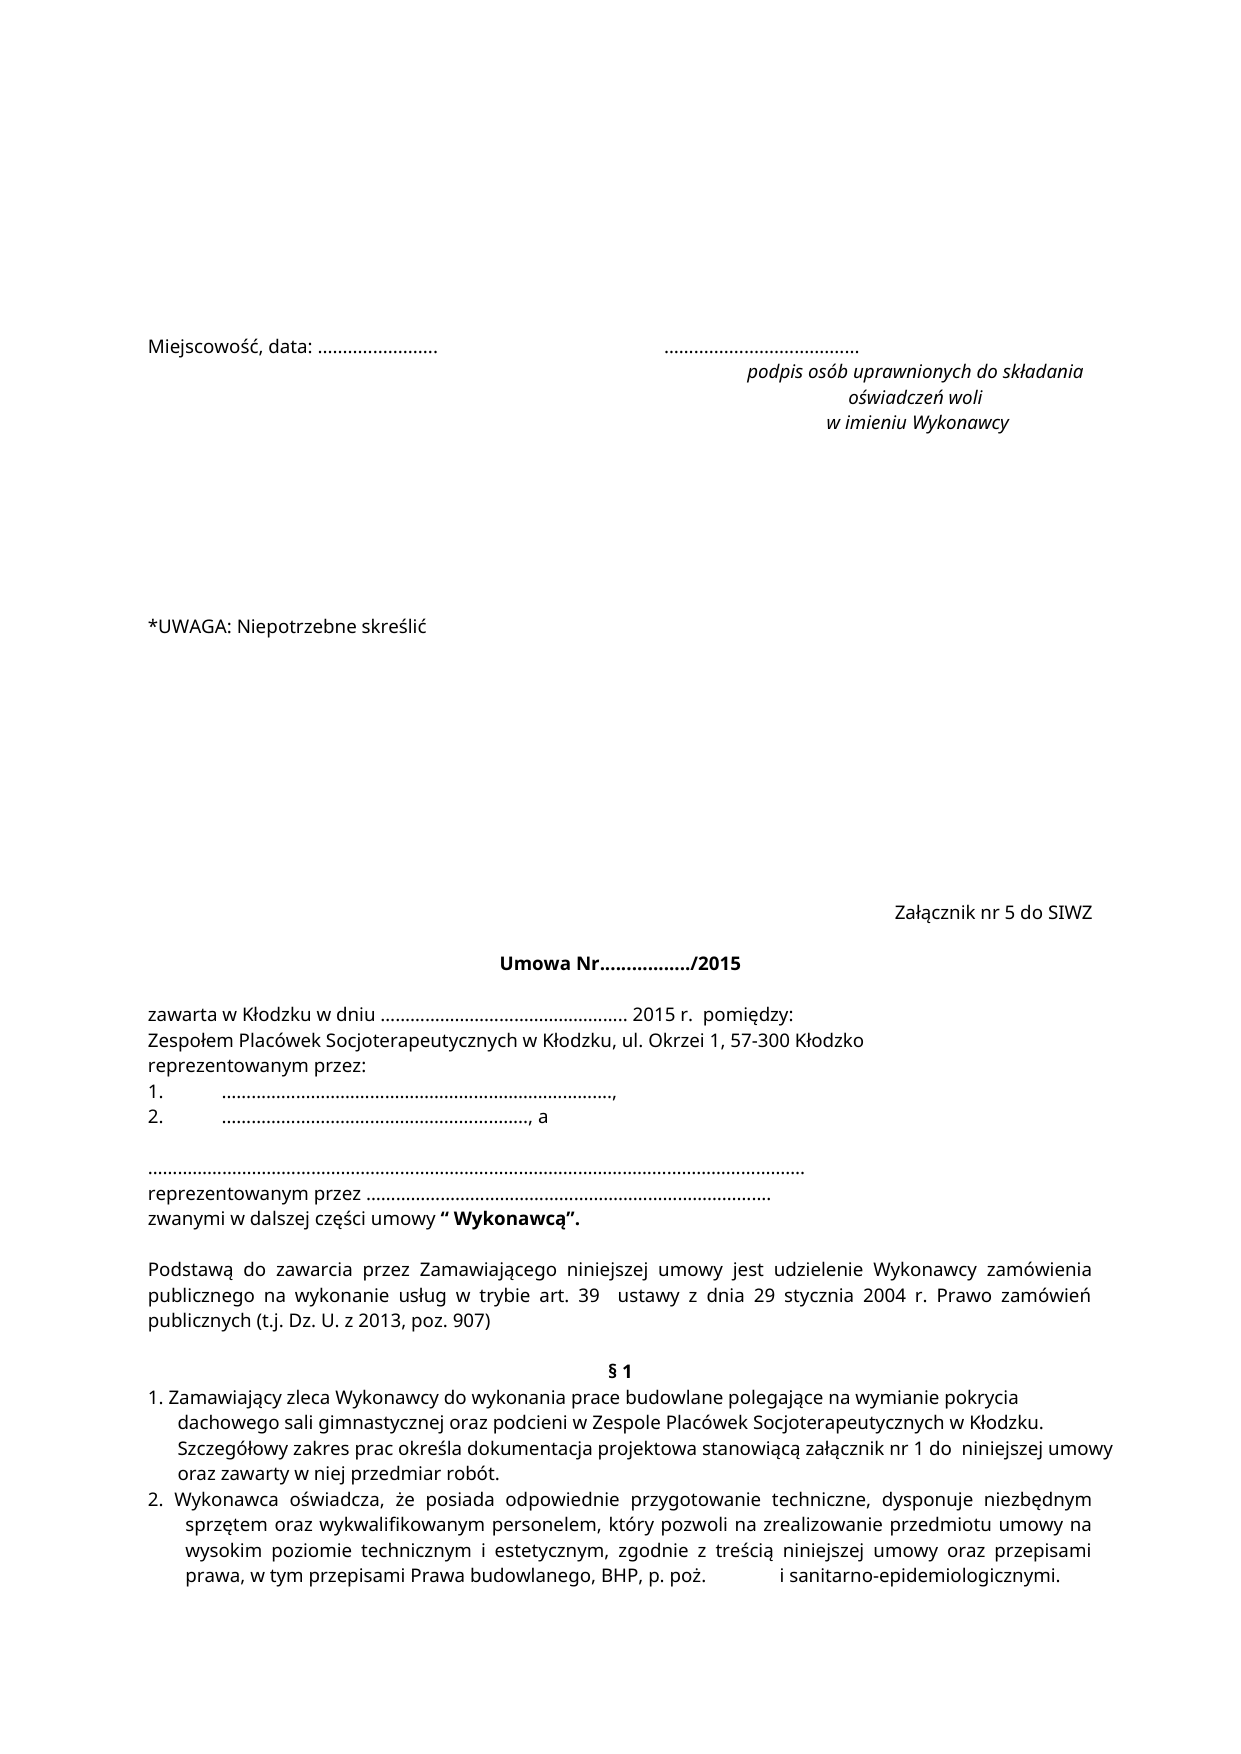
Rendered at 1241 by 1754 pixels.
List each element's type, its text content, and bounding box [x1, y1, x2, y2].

text podpis osób uprawnionych do składania oświadczeń woli [738, 359, 1093, 410]
text 1. Zamawiający zleca Wykonawcy do wykonania prace budowlane polegające na wymianie pokrycia dachowego sali gimnastycznej oraz podcieni w Zespole Placówek Socjoterapeutycznych w Kłodzku. Szczegółowy zakres prac określa dokumentacja projektowa stanowiącą załącznik nr 1 do niniejszej umowy oraz zawarty w niej przedmiar robót. [148, 1384, 1122, 1486]
text reprezentowanym przez ………………………………………………………………………. [148, 1180, 1093, 1206]
text reprezentowanym przez: [148, 1052, 1093, 1078]
text § 1 [148, 1359, 1093, 1384]
text zwanymi w dalszej części umowy “ Wykonawcą”. [148, 1206, 1093, 1231]
text *UWAGA: Niepotrzebne skreślić [148, 614, 1093, 639]
list …………………………………………………….., a [148, 1103, 1093, 1129]
list ……………………………………………………………………., [148, 1078, 1093, 1103]
text Zespołem Placówek Socjoterapeutycznych w Kłodzku, ul. Okrzei 1, 57-300 Kłodzko [148, 1027, 1093, 1052]
text Umowa Nr................./2015 [148, 950, 1093, 976]
text Załącznik nr 5 do SIWZ [148, 899, 1093, 925]
text Podstawą do zawarcia przez Zamawiającego niniejszej umowy jest udzielenie Wykonawcy zamówienia publicznego na wykonanie usług w trybie art. 39 ustawy z dnia 29 stycznia 2004 r. Prawo zamówień publicznych (t.j. Dz. U. z 2013, poz. 907) [148, 1257, 1093, 1333]
text Miejscowość, data: ........................ ……................................. [148, 333, 1093, 359]
text ……………………………………………………………………………………………………………………. [148, 1154, 1093, 1180]
text w imieniu Wykonawcy [738, 410, 1093, 435]
text zawarta w Kłodzku w dniu ………………………………………….. 2015 r. pomiędzy: [148, 1001, 1093, 1027]
text 2. Wykonawca oświadcza, że posiada odpowiednie przygotowanie techniczne, dysponuje niezbędnym sprzętem oraz wykwalifikowanym personelem, który pozwoli na zrealizowanie przedmiotu umowy na wysokim poziomie technicznym i estetycznym, zgodnie z treścią niniejszej umowy oraz przepisami prawa, w tym przepisami Prawa budowlanego, BHP, p. poż. i sanitarno-epidemiologicznymi. [148, 1486, 1093, 1588]
